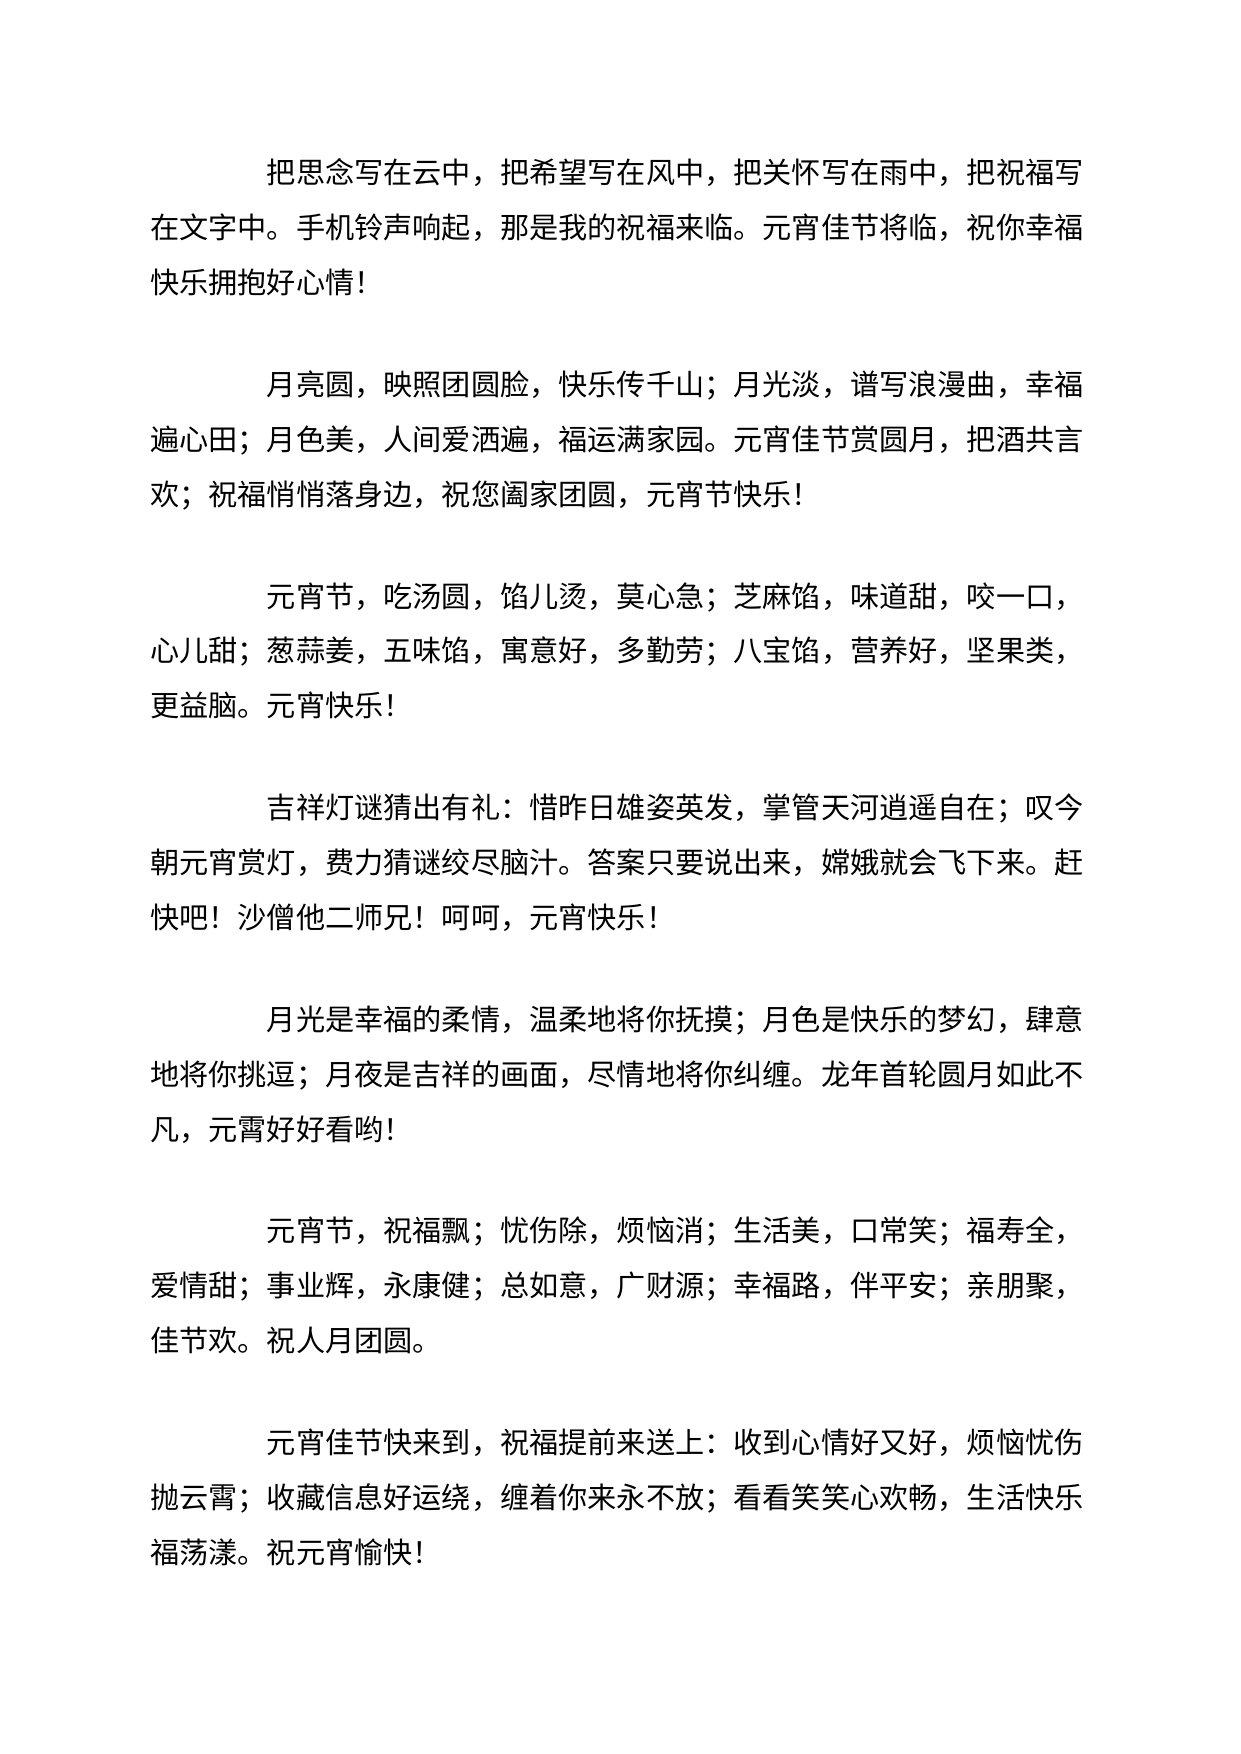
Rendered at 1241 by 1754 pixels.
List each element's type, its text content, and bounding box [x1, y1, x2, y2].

text 元宵节，吃汤圆，馅儿烫，莫心急；芝麻馅，味道甜，咬一口，心儿甜；葱蒜姜，五味馅，寓意好，多勤劳；八宝馅，营养好，坚果类，更益脑。元宵快乐！ [150, 573, 1090, 725]
text 月光是幸福的柔情，温柔地将你抚摸；月色是快乐的梦幻，肆意地将你挑逗；月夜是吉祥的画面，尽情地将你纠缠。龙年首轮圆月如此不凡，元霄好好看哟！ [150, 996, 1090, 1148]
text 吉祥灯谜猜出有礼：惜昨日雄姿英发，掌管天河逍遥自在；叹今朝元宵赏灯，费力猜谜绞尽脑汁。答案只要说出来，嫦娥就会飞下来。赶快吧！沙僧他二师兄！呵呵，元宵快乐！ [150, 785, 1090, 937]
text 把思念写在云中，把希望写在风中，把关怀写在雨中，把祝福写在文字中。手机铃声响起，那是我的祝福来临。元宵佳节将临，祝你幸福快乐拥抱好心情！ [150, 150, 1090, 302]
text 元宵佳节快来到，祝福提前来送上：收到心情好又好，烦恼忧伤抛云霄；收藏信息好运绕，缠着你来永不放；看看笑笑心欢畅，生活快乐福荡漾。祝元宵愉快！ [150, 1419, 1090, 1571]
text 月亮圆，映照团圆脸，快乐传千山；月光淡，谱写浪漫曲，幸福遍心田；月色美，人间爱洒遍，福运满家园。元宵佳节赏圆月，把酒共言欢；祝福悄悄落身边，祝您阖家团圆，元宵节快乐！ [150, 362, 1090, 514]
text 元宵节，祝福飘；忧伤除，烦恼消；生活美，口常笑；福寿全，爱情甜；事业辉，永康健；总如意，广财源；幸福路，伴平安；亲朋聚，佳节欢。祝人月团圆。 [150, 1208, 1090, 1360]
